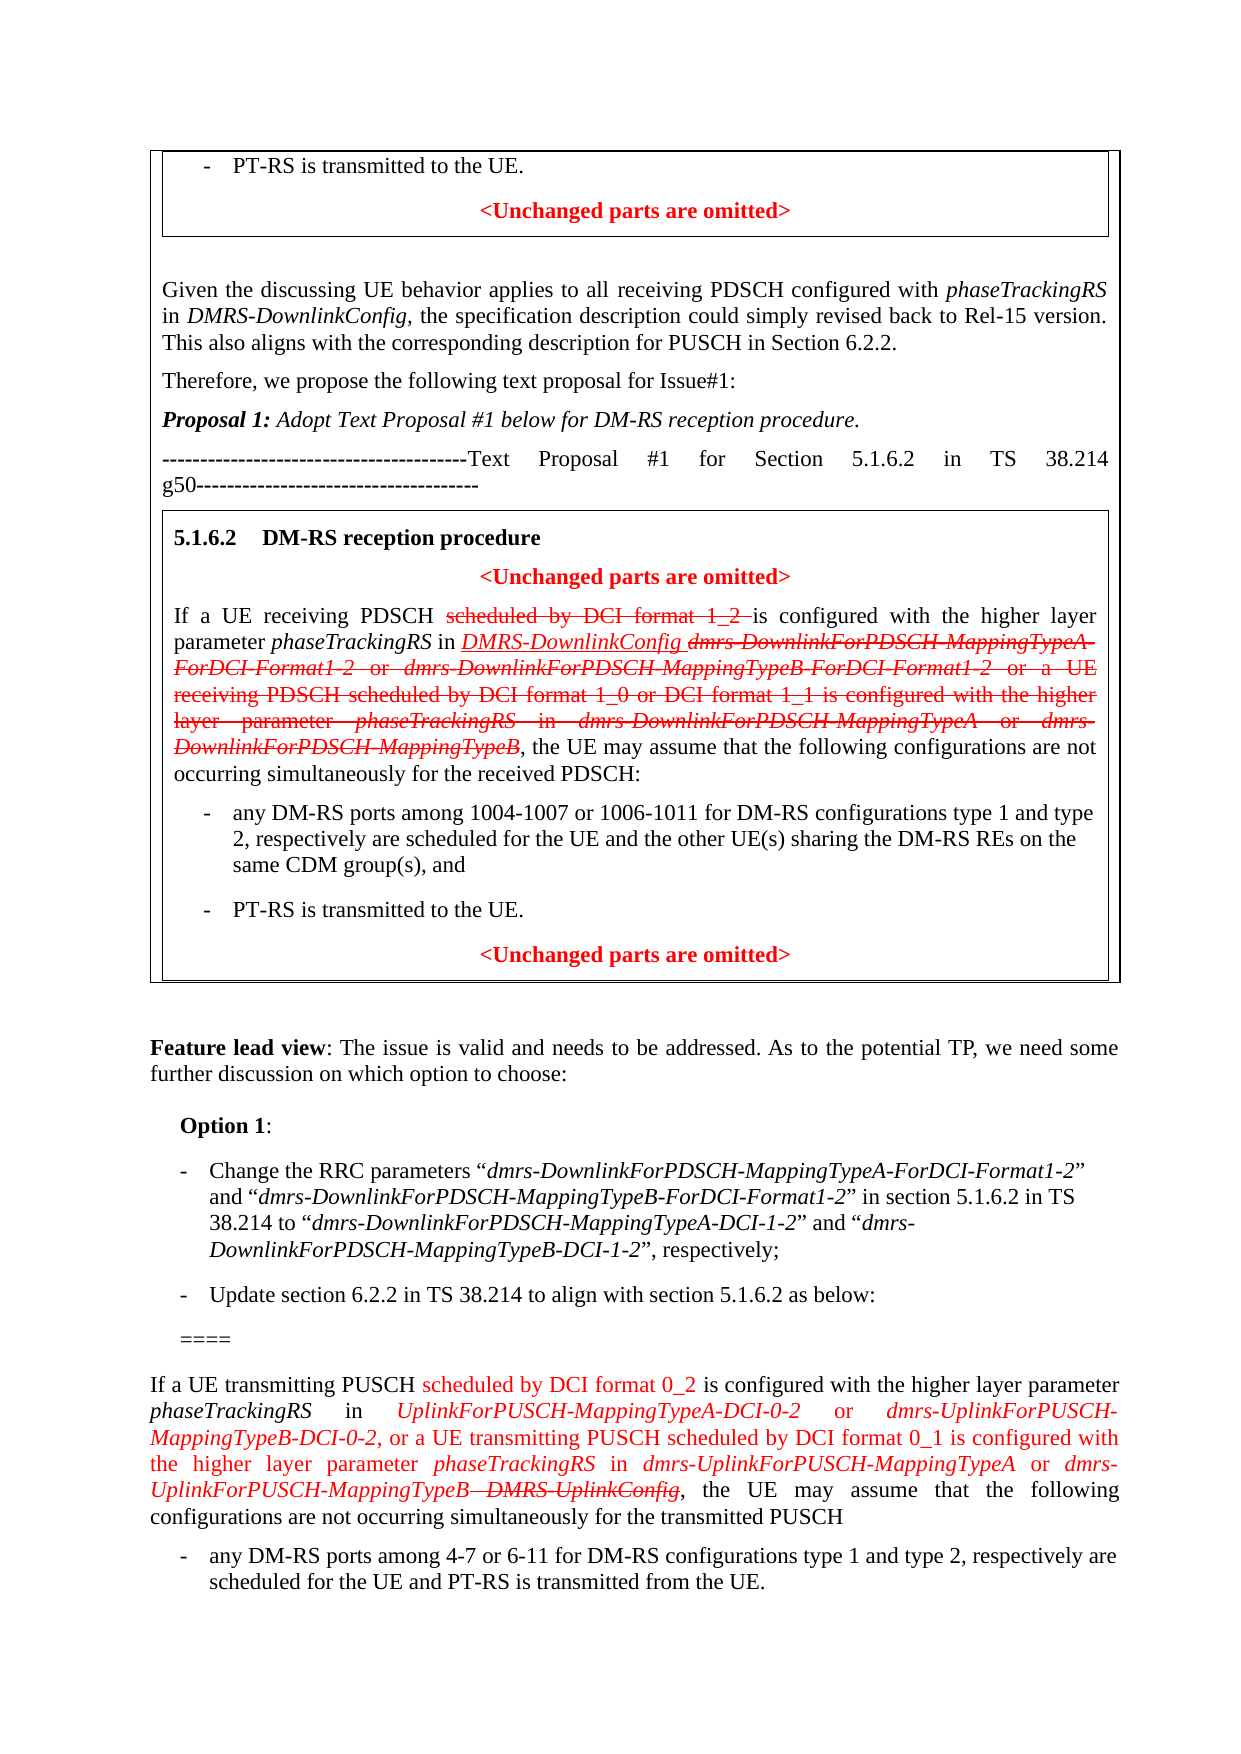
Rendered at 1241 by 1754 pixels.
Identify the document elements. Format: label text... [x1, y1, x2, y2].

text If a UE transmitting PUSCH scheduled by DCI format 0_2 is configured with the higher layer parameter phaseTrackingRS in UplinkForPUSCH-MappingTypeA-DCI-0-2 or dmrs-UplinkForPUSCH-MappingTypeB-DCI-0-2, or a UE transmitting PUSCH scheduled by DCI format 0_1 is configured with the higher layer parameter phaseTrackingRS in dmrs-UplinkForPUSCH-MappingTypeA or dmrs-UplinkForPUSCH-MappingTypeB DMRS-UplinkConfig, the UE may assume that the following configurations are not occurring simultaneously for the transmitted PUSCH [150, 1371, 1120, 1529]
text Option 1: [179, 1112, 1120, 1138]
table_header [151, 151, 1119, 982]
text - any DM-RS ports among 4-7 or 6-11 for DM-RS configurations type 1 and type 2, respectively are scheduled for the UE and PT-RS is transmitted from the UE. [179, 1542, 1120, 1594]
text Feature lead view: The issue is valid and needs to be addressed. As to the potential TP, we need some further discussion on which option to choose: [150, 1034, 1120, 1087]
text ==== [179, 1326, 1120, 1352]
text - Update section 6.2.2 in TS 38.214 to align with section 5.1.6.2 as below: [179, 1281, 1120, 1307]
text - Change the RRC parameters “dmrs-DownlinkForPDSCH-MappingTypeA-ForDCI-Format1-2” and “dmrs-DownlinkForPDSCH-MappingTypeB-ForDCI-Format1-2” in section 5.1.6.2 in TS 38.214 to “dmrs-DownlinkForPDSCH-MappingTypeA-DCI-1-2” and “dmrs-DownlinkForPDSCH-MappingTypeB-DCI-1-2”, respectively; [179, 1157, 1120, 1262]
